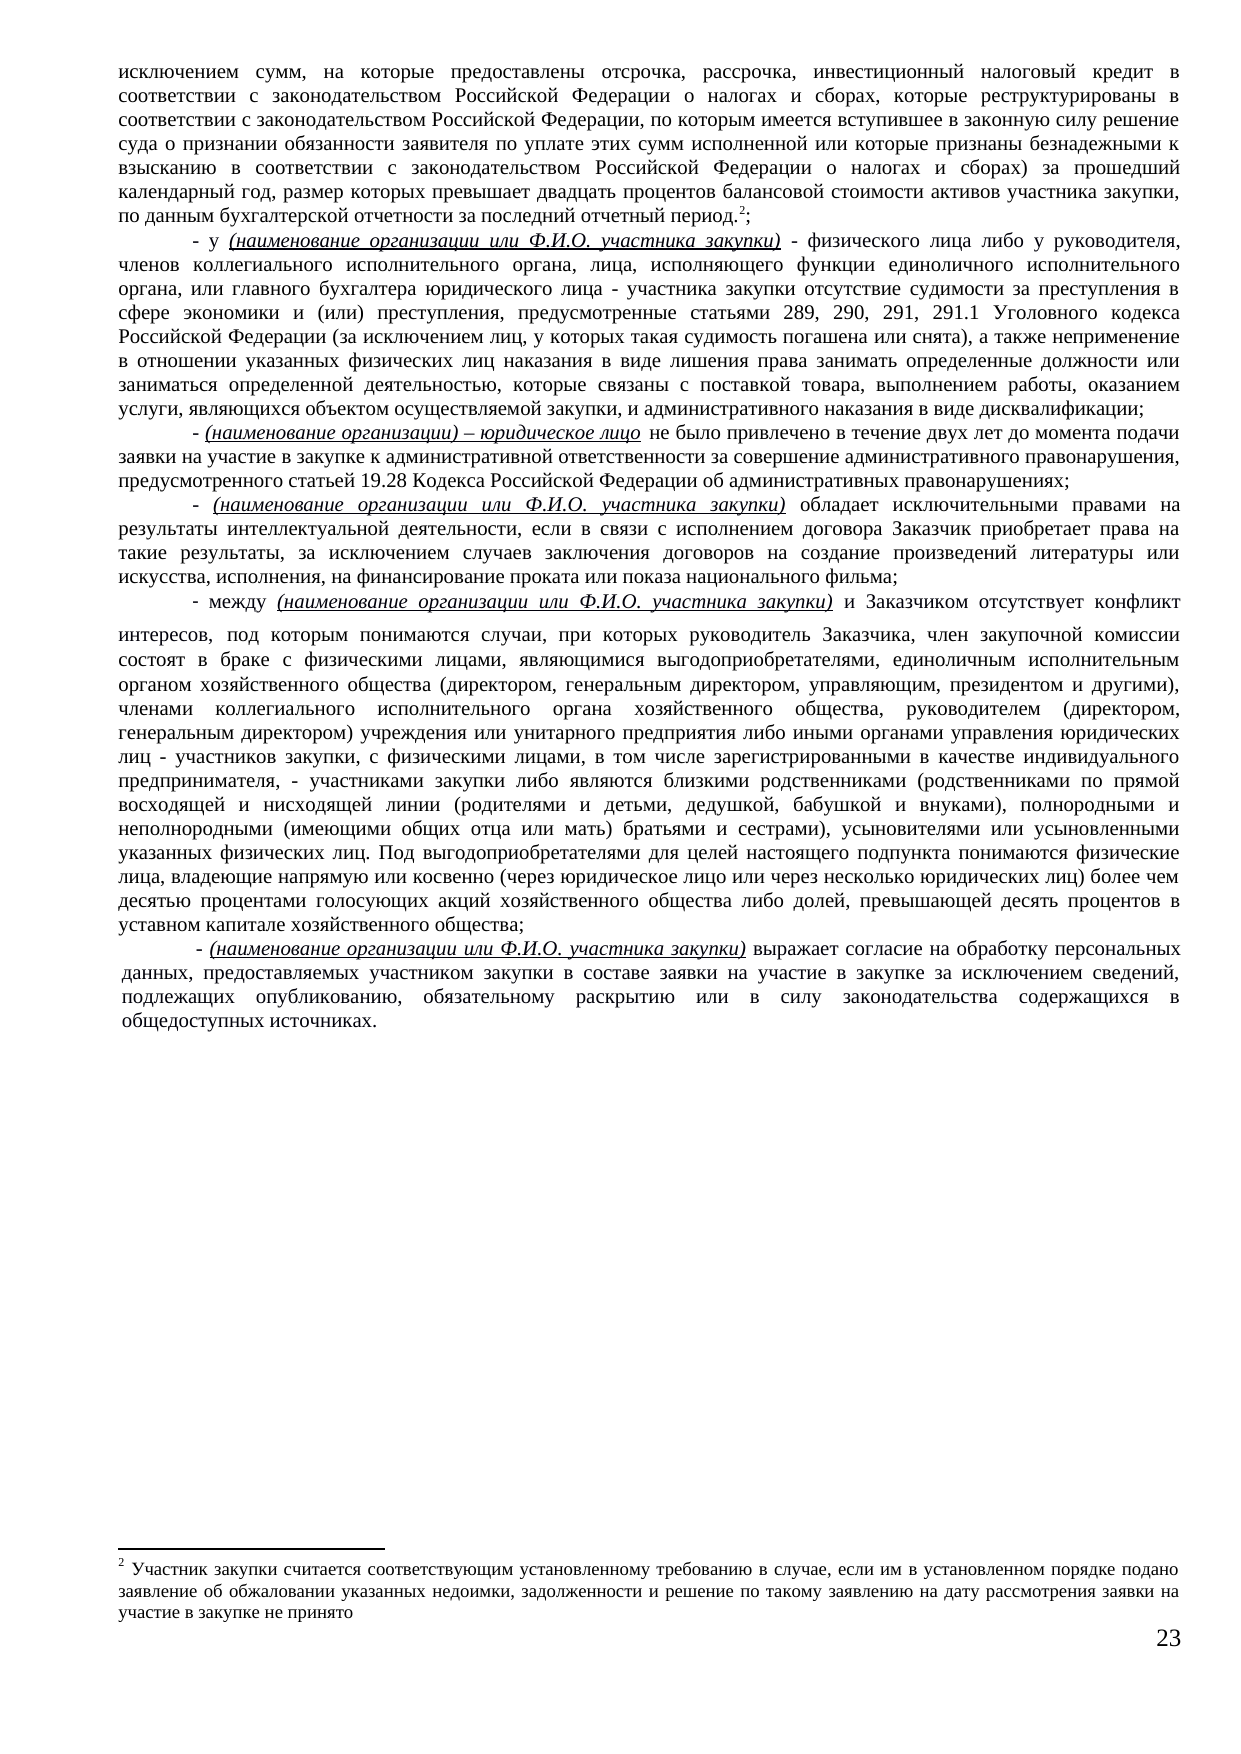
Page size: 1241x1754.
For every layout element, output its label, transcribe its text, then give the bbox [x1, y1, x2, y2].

text - (наименование организации или Ф.И.О. участника закупки) обладает исключительными правами на результаты интеллектуальной деятельности, если в связи с исполнением договора Заказчик приобретает права на такие результаты, за исключением случаев заключения договоров на создание произведений литературы или искусства, исполнения, на финансирование проката или показа национального фильма; [118, 492, 1181, 588]
text - между (наименование организации или Ф.И.О. участника закупки) и Заказчиком отсутствует конфликт интересов, под которым понимаются случаи, при которых руководитель Заказчика, член закупочной комиссии состоят в браке с физическими лицами, являющимися выгодоприобретателями, единоличным исполнительным органом хозяйственного общества (директором, генеральным директором, управляющим, президентом и другими), членами коллегиального исполнительного органа хозяйственного общества, руководителем (директором, генеральным директором) учреждения или унитарного предприятия либо иными органами управления юридических лиц - участников закупки, с физическими лицами, в том числе зарегистрированными в качестве индивидуального предпринимателя, - участниками закупки либо являются близкими родственниками (родственниками по прямой восходящей и нисходящей линии (родителями и детьми, дедушкой, бабушкой и внуками), полнородными и неполнородными (имеющими общих отца или мать) братьями и сестрами), усыновителями или усыновленными указанных физических лиц. Под выгодоприобретателями для целей настоящего подпункта понимаются физические лица, владеющие напрямую или косвенно (через юридическое лицо или через несколько юридических лиц) более чем десятью процентами голосующих акций хозяйственного общества либо долей, превышающей десять процентов в уставном капитале хозяйственного общества; [118, 588, 1181, 936]
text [118, 59, 1181, 227]
text - (наименование организации) – юридическое лицо не было привлечено в течение двух лет до момента подачи заявки на участие в закупке к административной ответственности за совершение административного правонарушения, предусмотренного статьей 19.28 Кодекса Российской Федерации об административных правонарушениях; [118, 420, 1181, 492]
text - (наименование организации или Ф.И.О. участника закупки) выражает согласие на обработку персональных данных, предоставляемых участником закупки в составе заявки на участие в закупке за исключением сведений, подлежащих опубликованию, обязательному раскрытию или в силу законодательства содержащихся в общедоступных источниках. [122, 936, 1181, 1032]
text - у (наименование организации или Ф.И.О. участника закупки) - физического лица либо у руководителя, членов коллегиального исполнительного органа, лица, исполняющего функции единоличного исполнительного органа, или главного бухгалтера юридического лица - участника закупки отсутствие судимости за преступления в сфере экономики и (или) преступления, предусмотренные статьями 289, 290, 291, 291.1 Уголовного кодекса Российской Федерации (за исключением лиц, у которых такая судимость погашена или снята), а также неприменение в отношении указанных физических лиц наказания в виде лишения права занимать определенные должности или заниматься определенной деятельностью, которые связаны с поставкой товара, выполнением работы, оказанием услуги, являющихся объектом осуществляемой закупки, и административного наказания в виде дисквалификации; [118, 227, 1181, 420]
